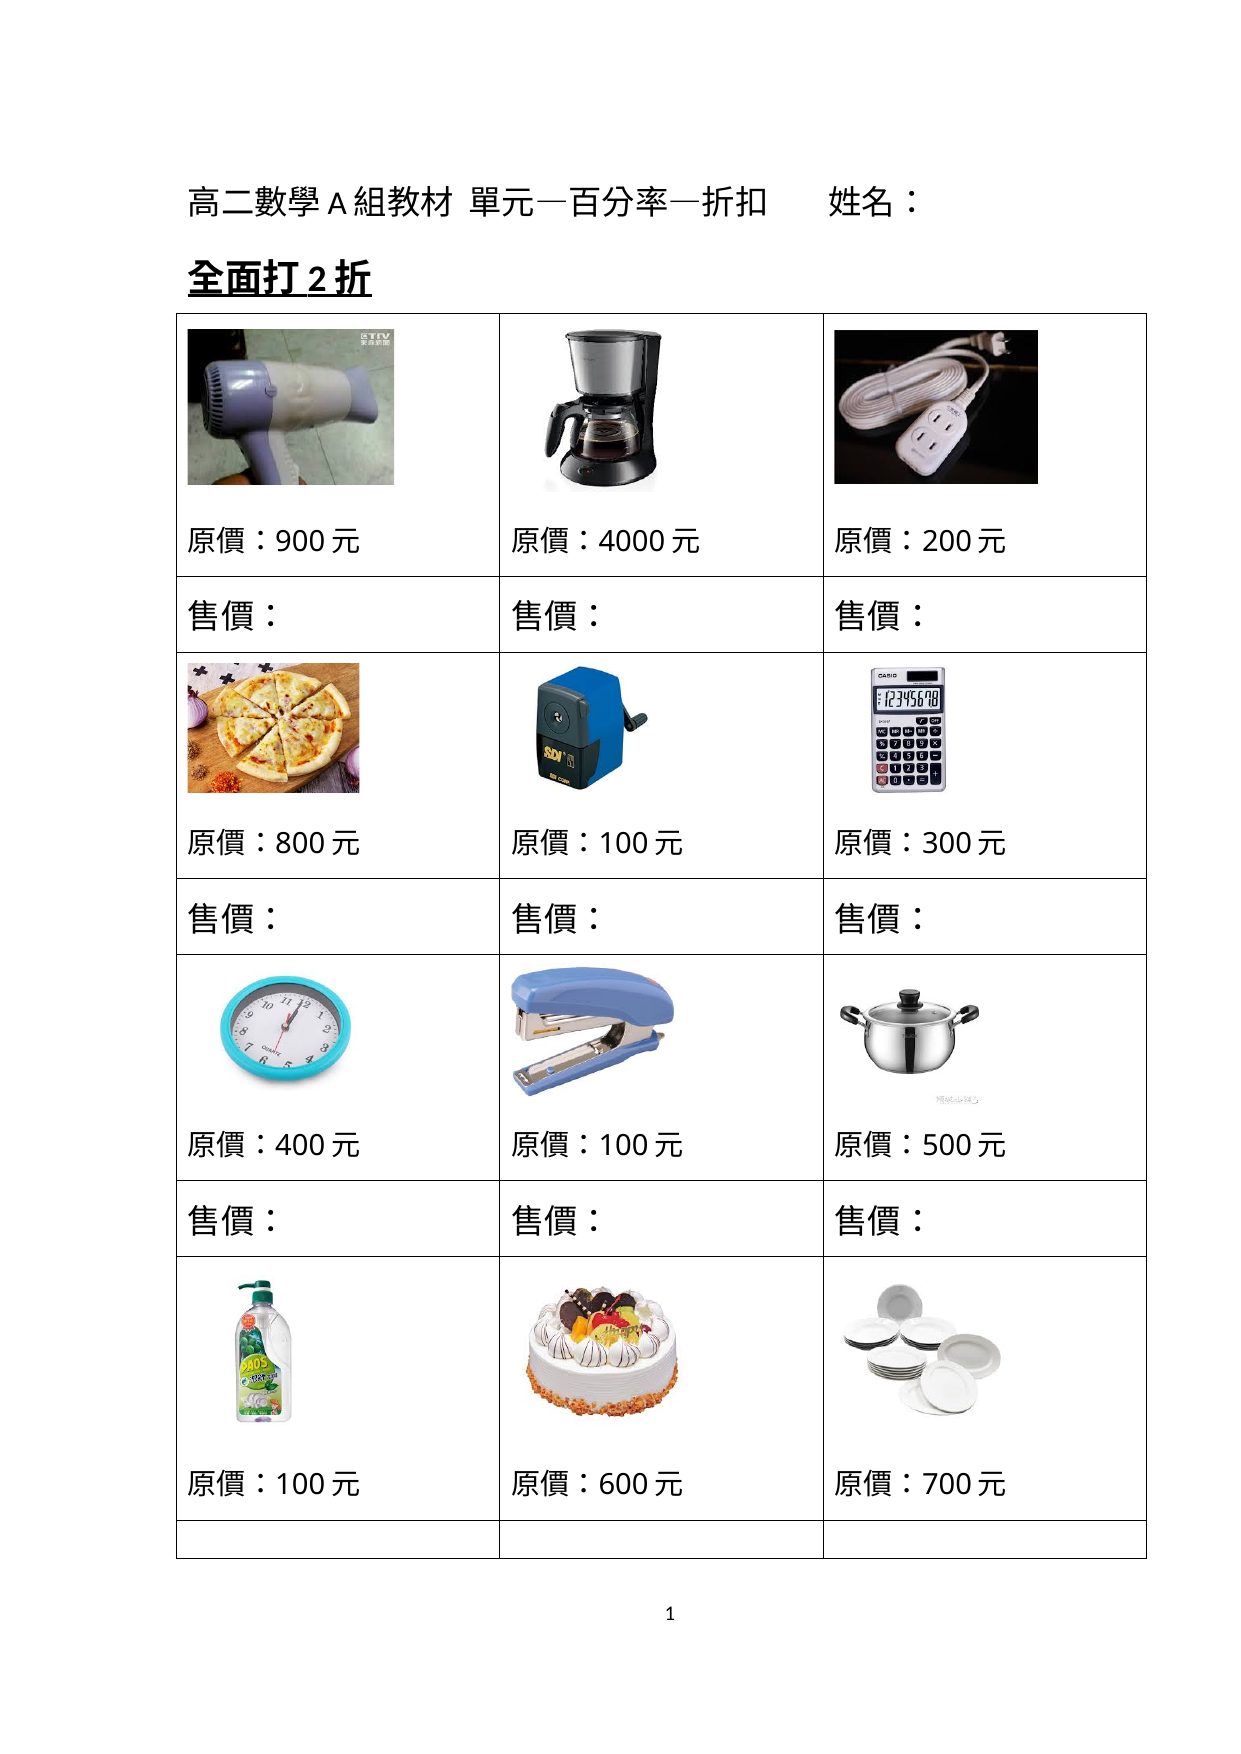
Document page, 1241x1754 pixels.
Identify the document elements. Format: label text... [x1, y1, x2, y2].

table_cell 售價： [500, 1181, 823, 1256]
picture [510, 322, 695, 492]
table_cell 原價：100元 [500, 653, 823, 878]
table_header 原價：200元 [824, 314, 1146, 576]
table_cell 原價：600元 [500, 1257, 823, 1520]
picture [510, 963, 675, 1097]
picture [834, 955, 985, 1106]
table_cell 售價： [177, 1181, 499, 1256]
text 高二數學A組教材 單元—百分率—折扣 姓名： [187, 162, 1152, 237]
table_cell 原價：800元 [177, 653, 499, 878]
picture [834, 330, 1038, 484]
table_cell 原價：700元 [824, 1257, 1146, 1520]
picture [510, 653, 661, 803]
table_cell [177, 1521, 499, 1558]
table_header 原價：4000元 [500, 314, 823, 576]
table_cell 原價：300元 [824, 653, 1146, 878]
table_cell 售價： [500, 879, 823, 954]
table_header 原價：900元 [177, 314, 499, 576]
text 全面打2折 [187, 237, 1152, 312]
picture [834, 655, 980, 801]
table_cell 售價： [500, 577, 823, 652]
table_cell 原價：500元 [824, 955, 1146, 1180]
table_cell [824, 1521, 1146, 1558]
picture [510, 1261, 689, 1440]
table_cell 原價：400元 [177, 955, 499, 1180]
table_cell [500, 1521, 823, 1558]
table_cell 售價： [824, 879, 1146, 954]
picture [187, 329, 395, 485]
table_cell 原價：100元 [500, 955, 823, 1180]
picture [187, 663, 360, 793]
picture [834, 1263, 1010, 1439]
table_cell 售價： [177, 879, 499, 954]
picture [187, 1275, 339, 1427]
table_cell 售價： [824, 1181, 1146, 1256]
table_cell 售價： [177, 577, 499, 652]
table_cell 售價： [824, 577, 1146, 652]
picture [187, 969, 386, 1091]
table_cell 原價：100元 [177, 1257, 499, 1520]
